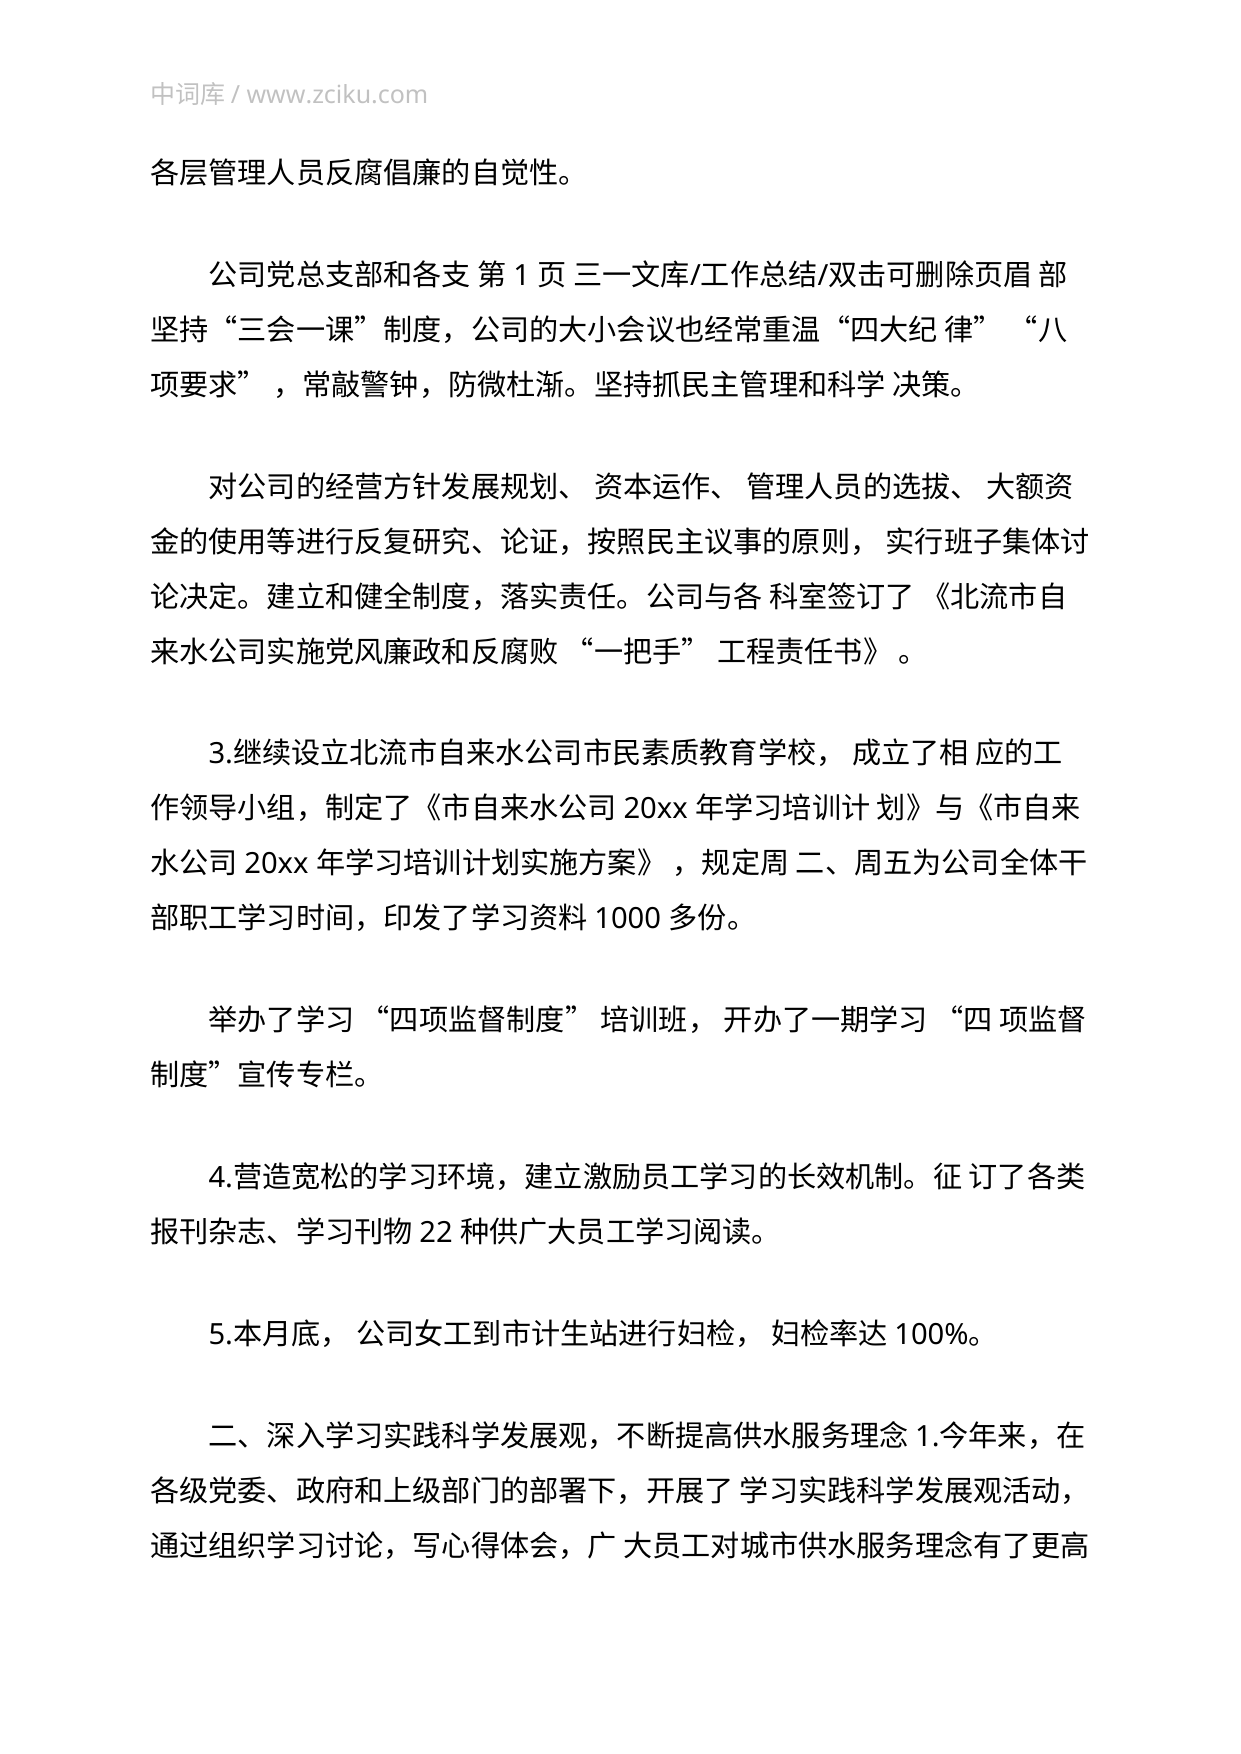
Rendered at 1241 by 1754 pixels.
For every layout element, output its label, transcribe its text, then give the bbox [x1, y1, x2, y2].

text 5.本月底， 公司女工到市计生站进行妇检， 妇检率达 100%。 [150, 1311, 1090, 1353]
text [150, 150, 1090, 192]
text 对公司的经营方针发展规划、 资本运作、 管理人员的选拔、 大额资金的使用等进行反复研究、论证，按照民主议事的原则， 实行班子集体讨论决定。建立和健全制度，落实责任。公司与各 科室签订了 《北流市自来水公司实施党风廉政和反腐败 “一把手” 工程责任书》 。 [150, 463, 1090, 670]
text 举办了学习 “四项监督制度” 培训班， 开办了一期学习 “四 项监督制度”宣传专栏。 [150, 997, 1090, 1094]
text 公司党总支部和各支 第 1 页 三一文库/工作总结/双击可删除页眉 部坚持“三会一课”制度，公司的大小会议也经常重温“四大纪 律” “八项要求” ，常敲警钟，防微杜渐。坚持抓民主管理和科学 决策。 [150, 252, 1090, 404]
text 4.营造宽松的学习环境，建立激励员工学习的长效机制。征 订了各类报刊杂志、学习刊物 22 种供广大员工学习阅读。 [150, 1153, 1090, 1251]
text 3.继续设立北流市自来水公司市民素质教育学校， 成立了相 应的工作领导小组，制定了《市自来水公司 20xx 年学习培训计 划》与《市自来水公司 20xx 年学习培训计划实施方案》 ，规定周 二、周五为公司全体干部职工学习时间，印发了学习资料 1000 多份。 [150, 730, 1090, 937]
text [150, 1412, 1090, 1565]
